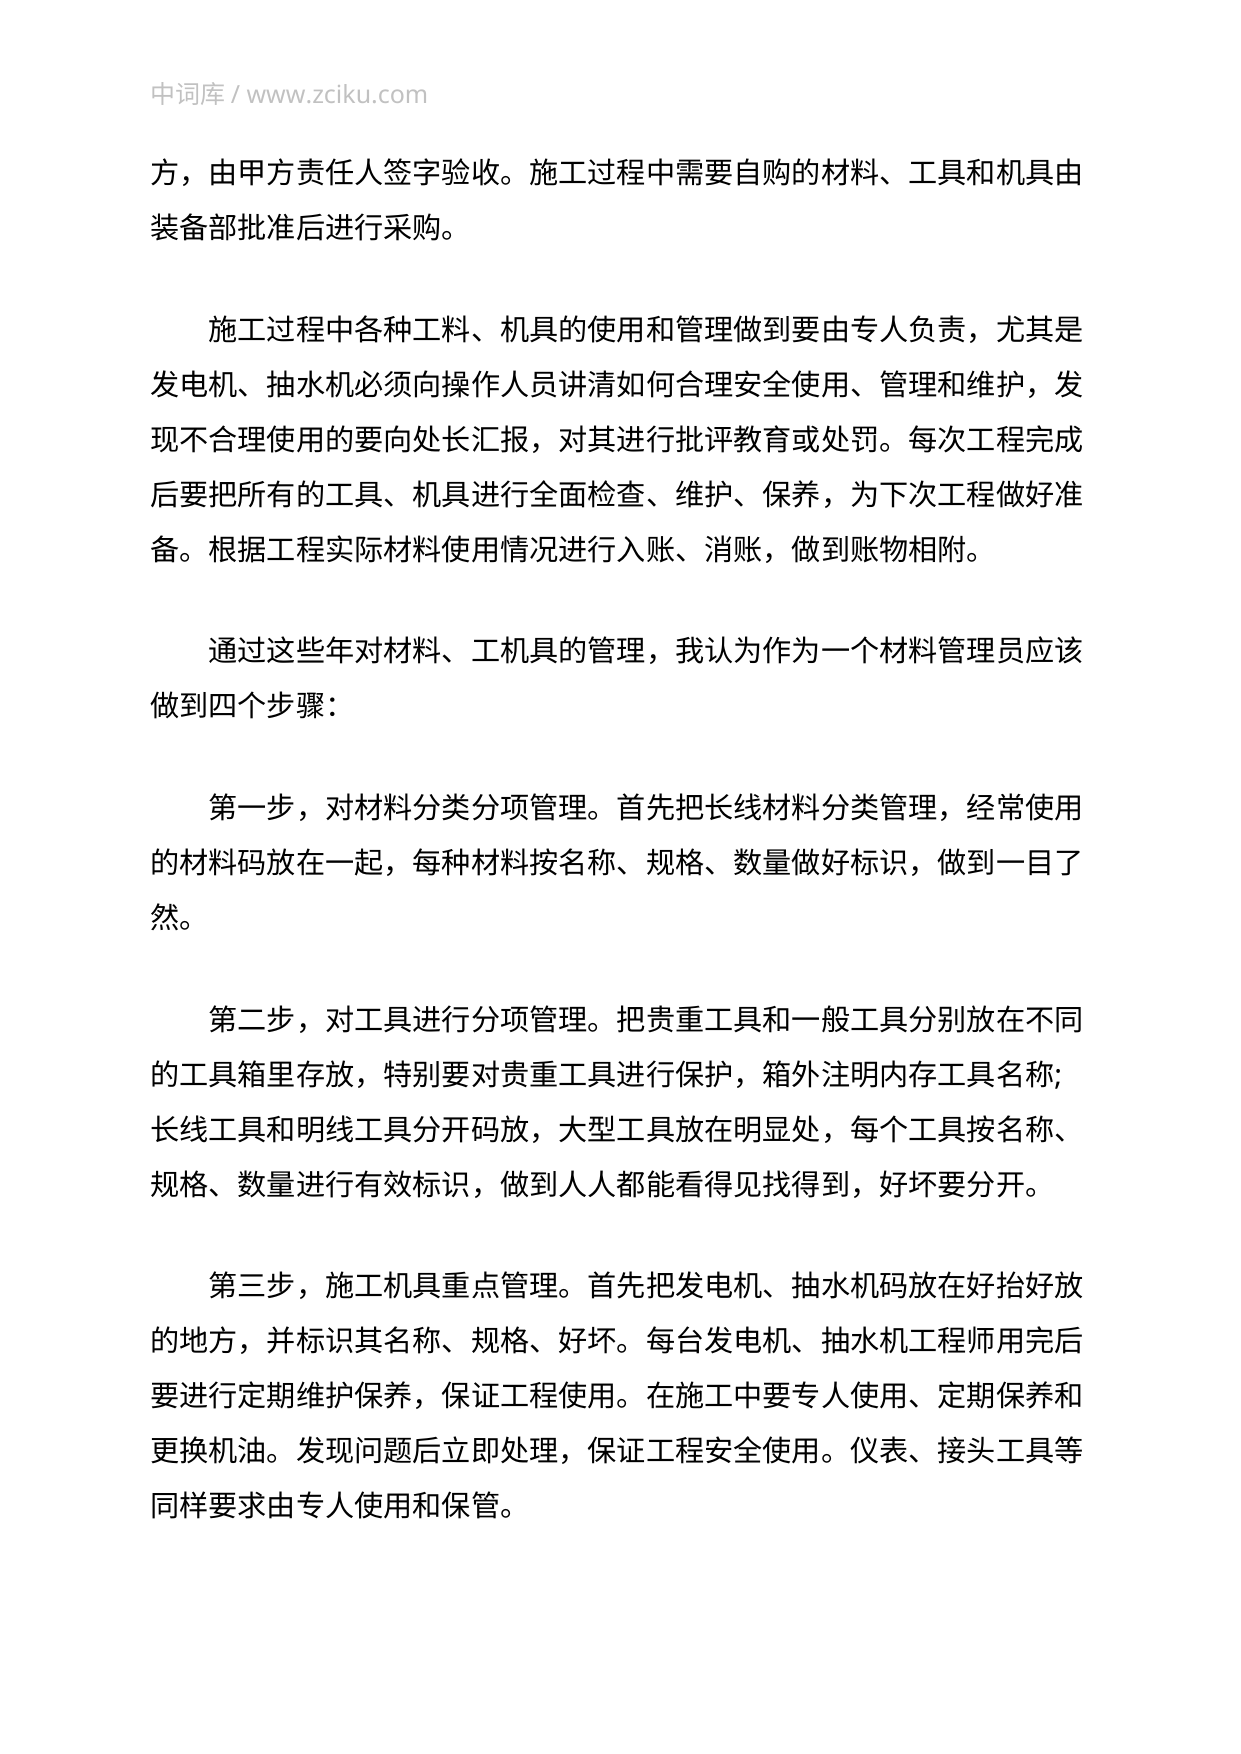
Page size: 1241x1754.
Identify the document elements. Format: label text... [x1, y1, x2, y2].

text 第二步，对工具进行分项管理。把贵重工具和一般工具分别放在不同的工具箱里存放，特别要对贵重工具进行保护，箱外注明内存工具名称;长线工具和明线工具分开码放，大型工具放在明显处，每个工具按名称、规格、数量进行有效标识，做到人人都能看得见找得到，好坏要分开。 [150, 996, 1090, 1203]
text 通过这些年对材料、工机具的管理，我认为作为一个材料管理员应该做到四个步骤： [150, 628, 1090, 725]
text 第三步，施工机具重点管理。首先把发电机、抽水机码放在好抬好放的地方，并标识其名称、规格、好坏。每台发电机、抽水机工程师用完后要进行定期维护保养，保证工程使用。在施工中要专人使用、定期保养和更换机油。发现问题后立即处理，保证工程安全使用。仪表、接头工具等同样要求由专人使用和保管。 [150, 1263, 1090, 1525]
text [150, 150, 1090, 247]
text 施工过程中各种工料、机具的使用和管理做到要由专人负责，尤其是发电机、抽水机必须向操作人员讲清如何合理安全使用、管理和维护，发现不合理使用的要向处长汇报，对其进行批评教育或处罚。每次工程完成后要把所有的工具、机具进行全面检查、维护、保养，为下次工程做好准备。根据工程实际材料使用情况进行入账、消账，做到账物相附。 [150, 307, 1090, 568]
text 第一步，对材料分类分项管理。首先把长线材料分类管理，经常使用的材料码放在一起，每种材料按名称、规格、数量做好标识，做到一目了然。 [150, 785, 1090, 937]
